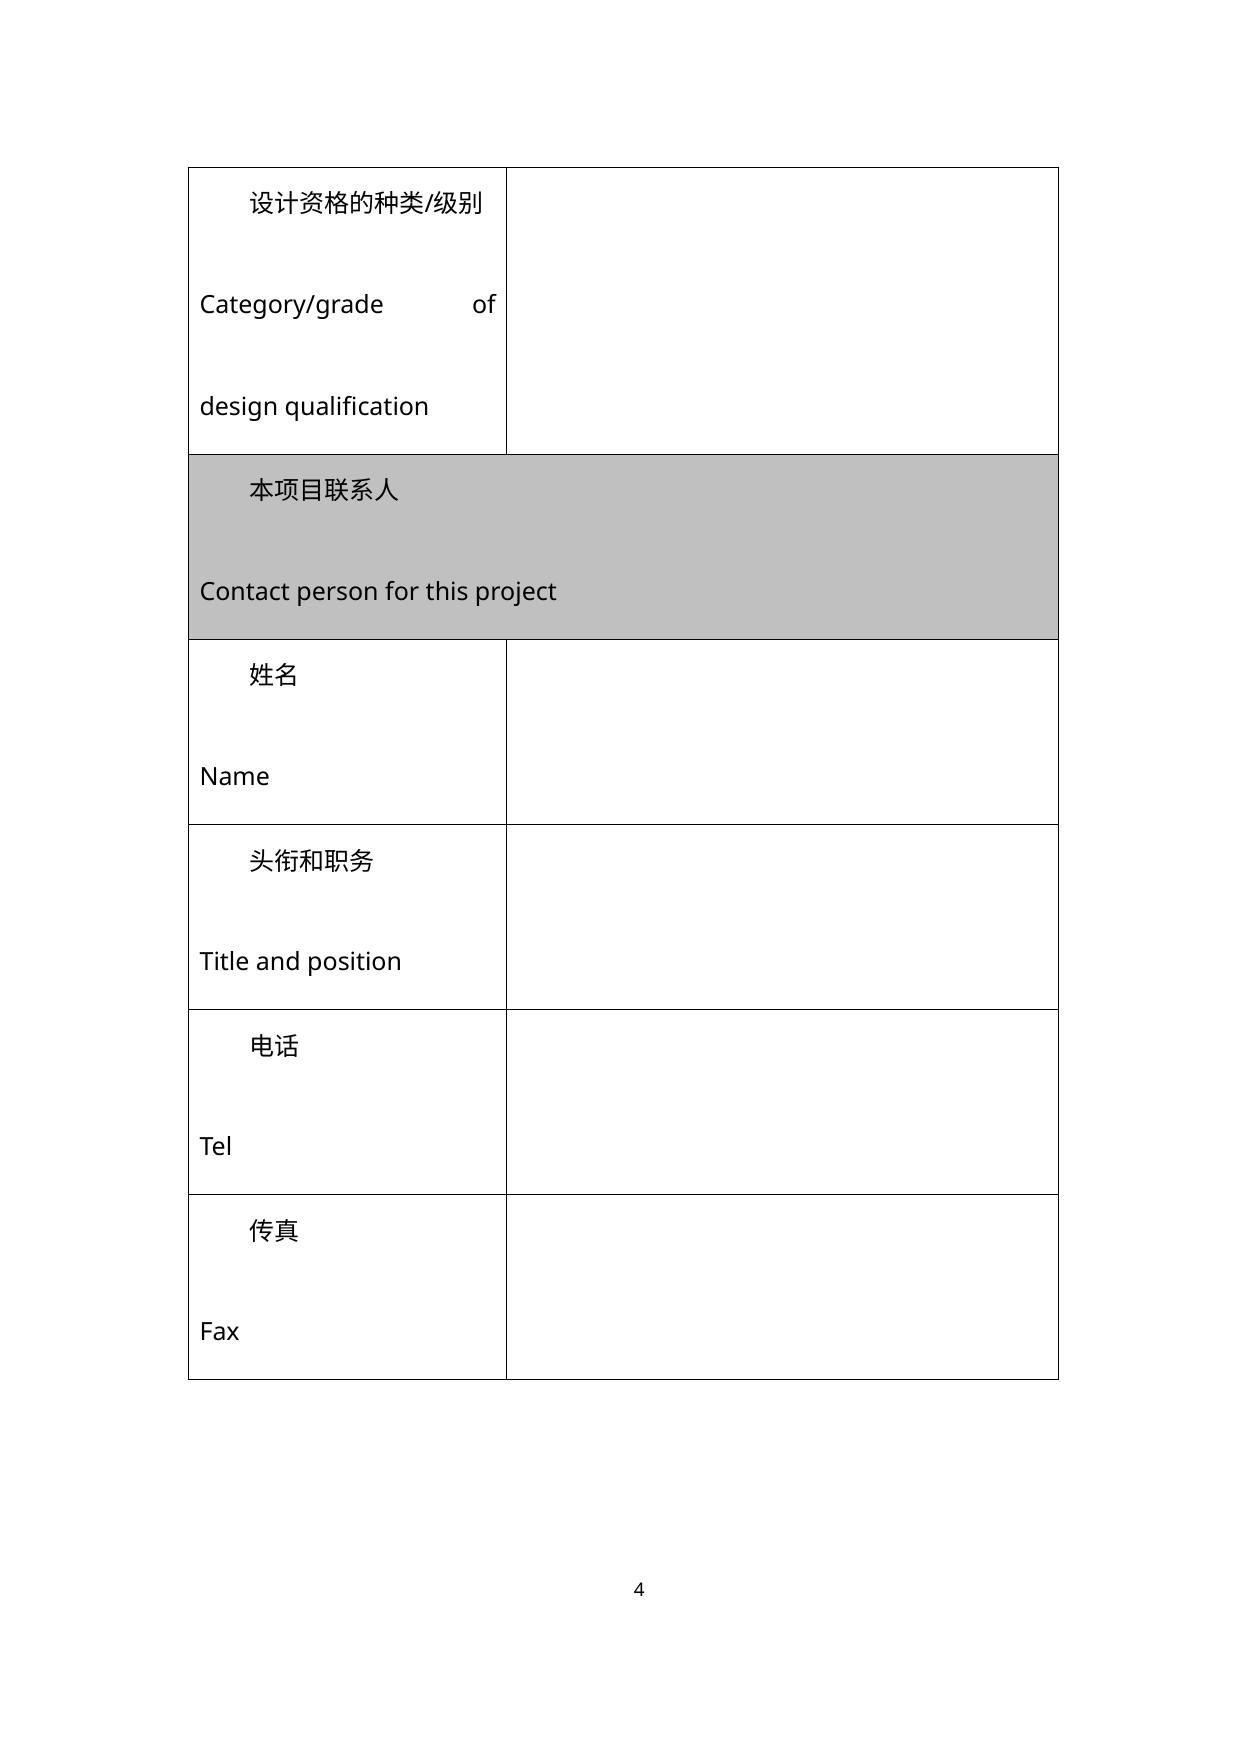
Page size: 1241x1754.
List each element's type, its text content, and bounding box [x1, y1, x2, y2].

table_cell [507, 825, 1058, 1009]
table_cell [507, 1195, 1058, 1379]
table_cell 设计资格的种类/级别 Category/grade of design qualification [189, 168, 506, 454]
table_cell 姓名 Name [189, 640, 506, 824]
table_cell 本项目联系人 Contact person for this project [189, 455, 1058, 639]
table_cell 头衔和职务 Title and position [189, 825, 506, 1009]
table_cell [507, 640, 1058, 824]
table_cell [507, 168, 1058, 454]
table_cell 传真 Fax [189, 1195, 506, 1379]
table_cell [507, 1010, 1058, 1194]
table_cell 电话 Tel [189, 1010, 506, 1194]
